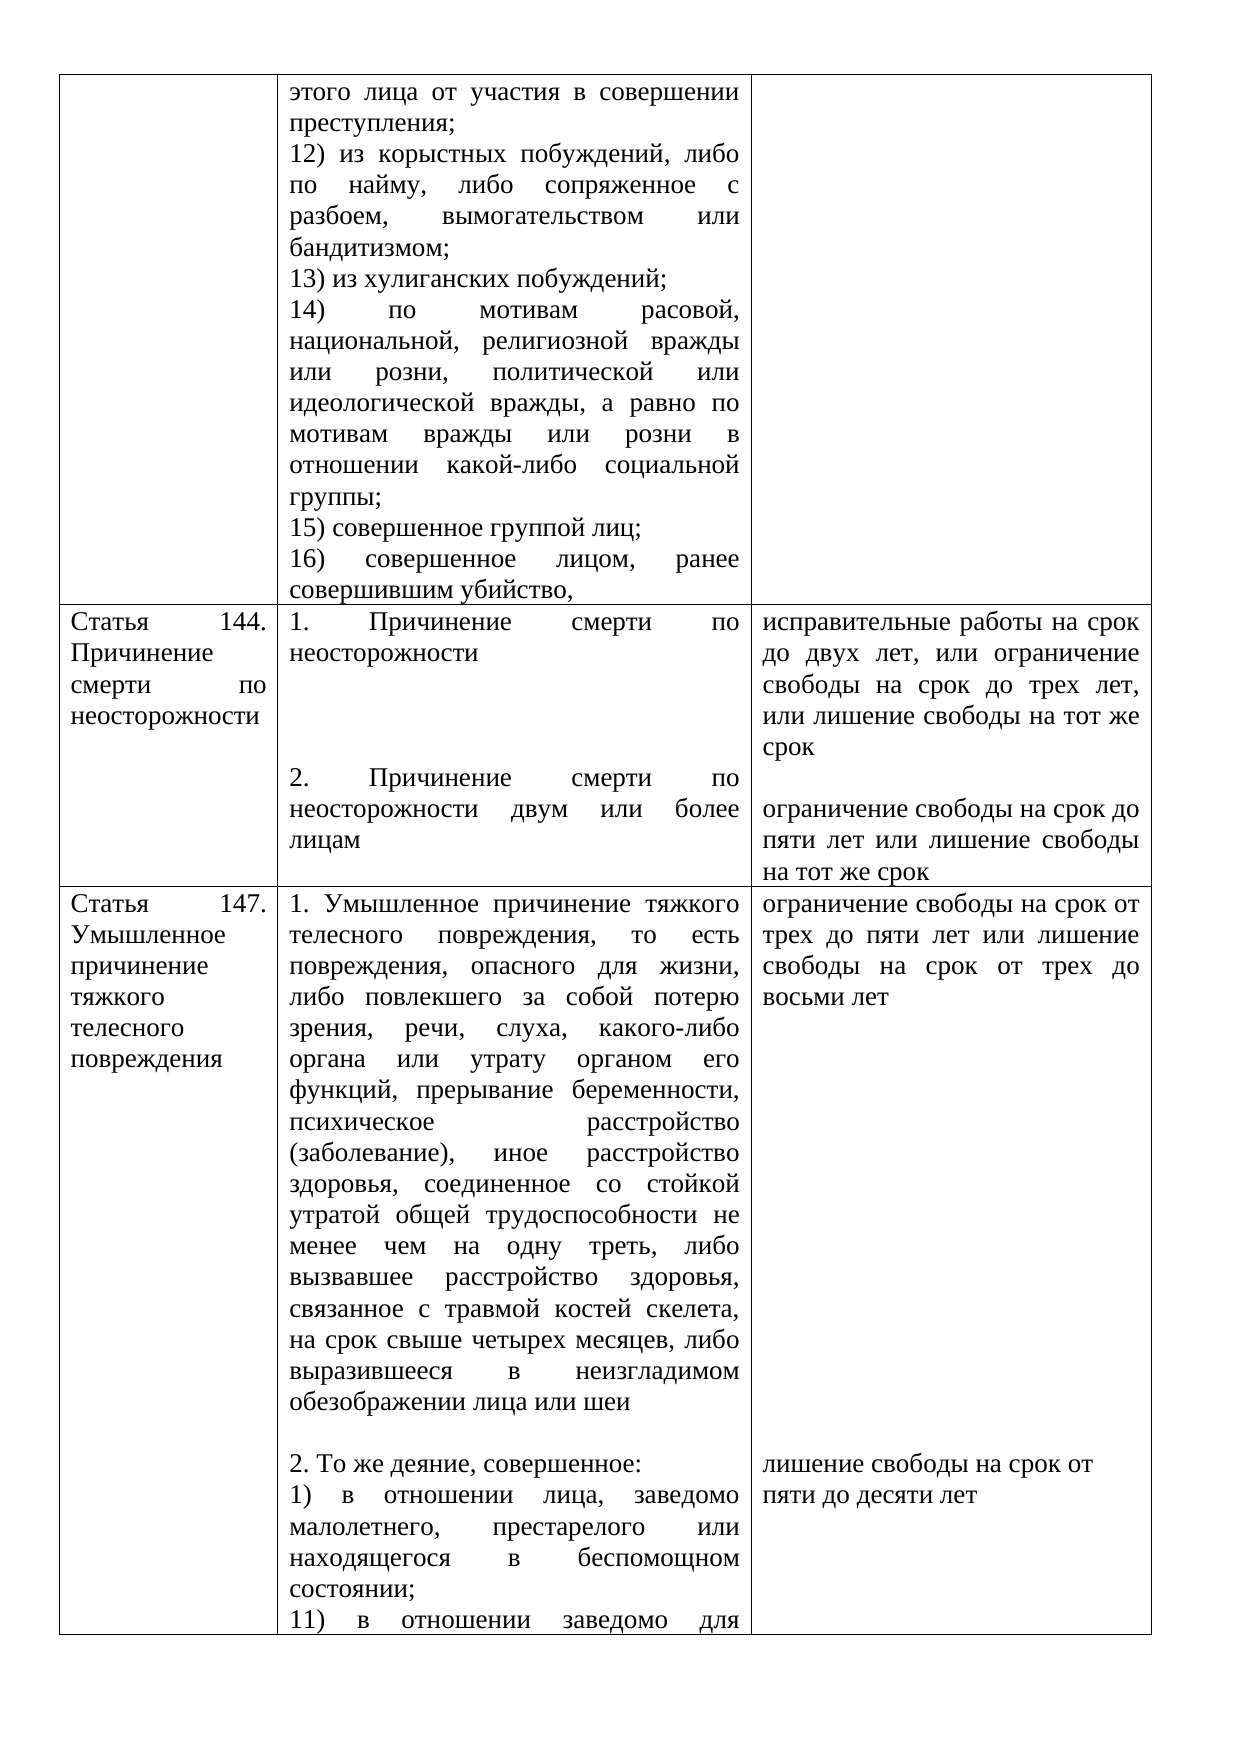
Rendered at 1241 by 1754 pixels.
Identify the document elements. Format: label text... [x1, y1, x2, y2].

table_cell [278, 75, 751, 604]
table_cell исправительные работы на срок до двух лет, или ограничение свободы на срок до трех лет, или лишение свободы на тот же срок ограничение свободы на срок до пяти лет или лишение свободы на тот же срок [752, 605, 1151, 886]
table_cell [278, 887, 751, 1634]
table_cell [60, 75, 277, 604]
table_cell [752, 887, 1151, 1634]
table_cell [752, 75, 1151, 604]
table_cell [60, 887, 277, 1634]
table_cell Статья 144. Причинение смерти по неосторожности [60, 605, 277, 886]
table_cell 1. Причинение смерти по неосторожности 2. Причинение смерти по неосторожности двум или более лицам [278, 605, 751, 886]
